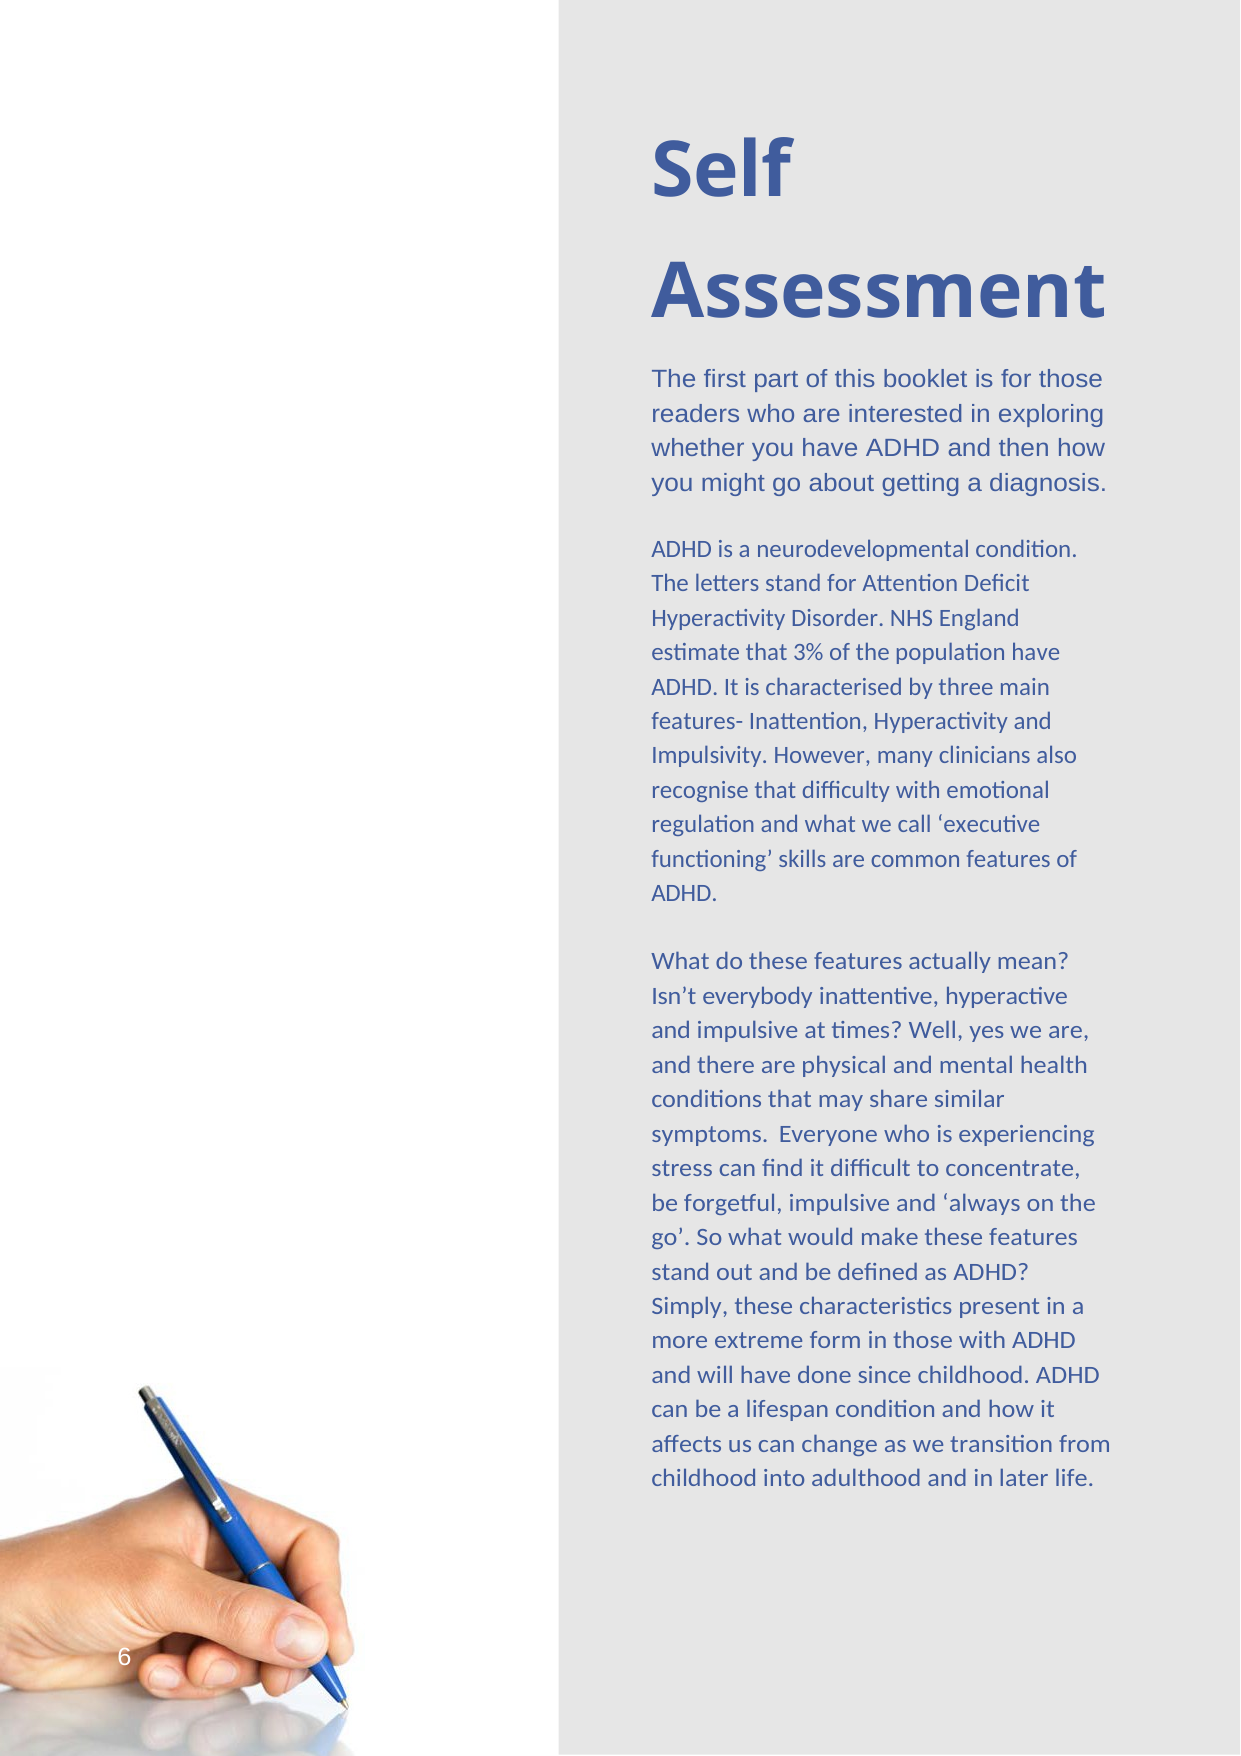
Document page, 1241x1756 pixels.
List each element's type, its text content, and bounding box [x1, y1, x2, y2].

text ADHD is a neurodevelopmental condition. The letters stand for Attention Deficit Hyperactivity Disorder. NHS England estimate that 3% of the population have ADHD. It is characterised by three main features- Inattention, Hyperactivity and Impulsivity. However, many clinicians also recognise that difficulty with emotional regulation and what we call ‘executive functioning’ skills are common features of ADHD. [651, 533, 1097, 908]
text Simply, these characteristics present in a more extreme form in those with ADHD and will have done since childhood. ADHD can be a lifespan condition and how it affects us can change as we transition from childhood into adulthood and in later life. [651, 1290, 1114, 1493]
picture [0, 1367, 365, 1756]
text What do these features actually mean? Isn’t everybody inattentive, hyperactive and impulsive at times? Well, yes we are, and there are physical and mental health conditions that may share similar symptoms. Everyone who is experiencing stress can find it difficult to concentrate, be forgetful, impulsive and ‘always on the go’. So what would make these features stand out and be defined as ADHD? [651, 945, 1112, 1286]
text The first part of this booklet is for those readers who are interested in exploring whether you have ADHD and then how you might go about getting a diagnosis. [651, 364, 1112, 496]
text Self Assessment [651, 114, 1240, 340]
